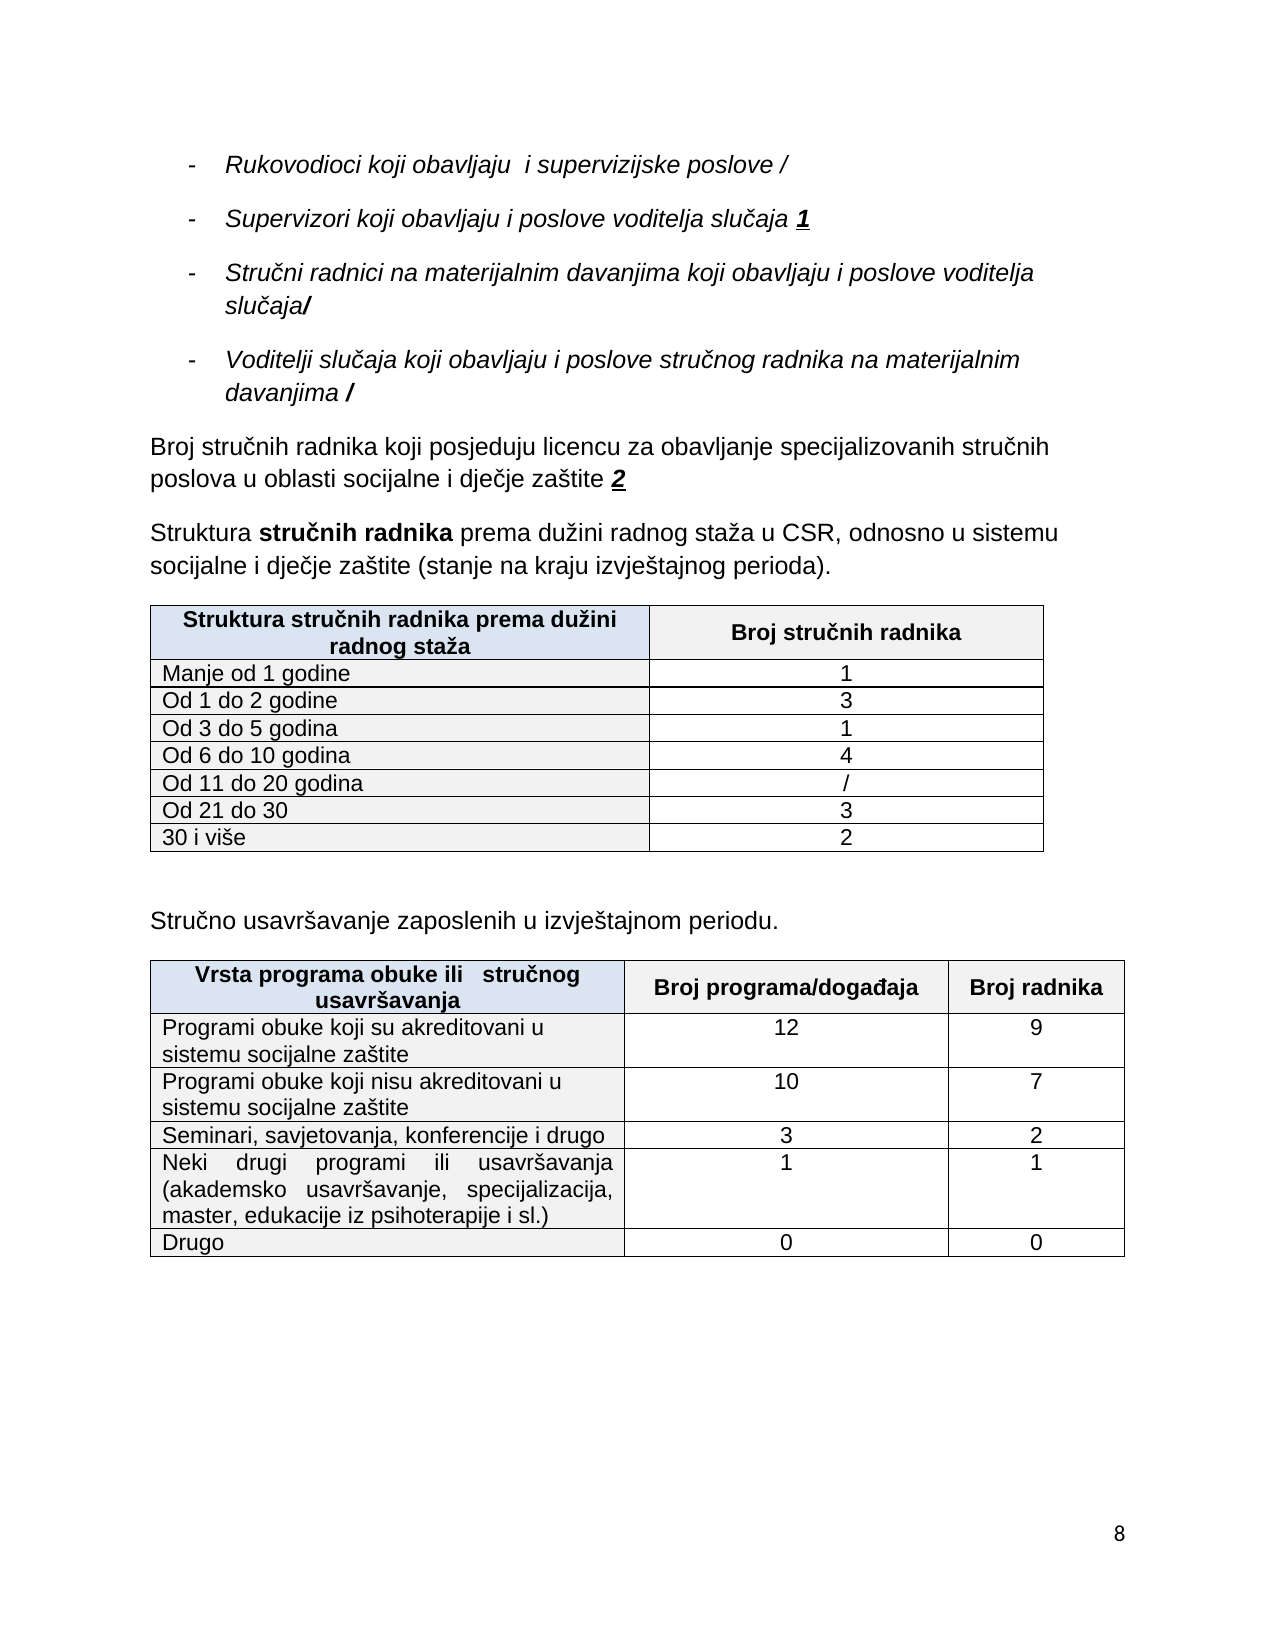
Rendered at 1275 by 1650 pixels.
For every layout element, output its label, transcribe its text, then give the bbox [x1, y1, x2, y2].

table_cell 30 i više [151, 824, 649, 851]
table_cell / [650, 770, 1043, 796]
table_header Vrsta programa obuke ili stručnog usavršavanja [151, 961, 624, 1013]
text Struktura stručnih radnika prema dužini radnog staža u CSR, odnosno u sistemu socijalne i dječje zaštite (stanje na kraju izvještajnog perioda). [150, 518, 1125, 580]
table_cell 2 [949, 1122, 1124, 1148]
table_cell 3 [650, 688, 1043, 714]
table_cell 10 [625, 1068, 948, 1121]
table_cell 0 [625, 1229, 948, 1256]
table_cell Manje od 1 godine [151, 660, 649, 686]
table_cell Od 3 do 5 godina [151, 715, 649, 741]
table_cell Od 1 do 2 godine [151, 688, 649, 714]
table_cell Neki drugi programi ili usavršavanja (akademsko usavršavanje, specijalizacija, master, edukacije iz psihoterapije i sl.) [151, 1149, 624, 1228]
table_cell 9 [949, 1014, 1124, 1067]
table_cell Od 11 do 20 godina [151, 770, 649, 796]
table_cell 3 [625, 1122, 948, 1148]
table_cell Programi obuke koji nisu akreditovani u sistemu socijalne zaštite [151, 1068, 624, 1121]
list Rukovodioci koji obavljaju i supervizijske poslove / [187, 150, 1125, 179]
table_header Broj stručnih radnika [650, 606, 1043, 659]
table_cell Programi obuke koji su akreditovani u sistemu socijalne zaštite [151, 1014, 624, 1067]
list Voditelji slučaja koji obavljaju i poslove stručnog radnika na materijalnim davanjima / [187, 344, 1125, 406]
table_cell Od 6 do 10 godina [151, 742, 649, 768]
table_header Broj radnika [949, 961, 1124, 1013]
table_cell 3 [650, 797, 1043, 823]
table_cell 1 [650, 715, 1043, 741]
table_cell Seminari, savjetovanja, konferencije i drugo [151, 1122, 624, 1148]
table_cell 1 [949, 1149, 1124, 1228]
text Stručno usavršavanje zaposlenih u izvještajnom periodu. [150, 906, 1125, 934]
table_cell Od 21 do 30 [151, 797, 649, 823]
table_header Broj programa/događaja [625, 961, 948, 1013]
table_cell 1 [625, 1149, 948, 1228]
list Supervizori koji obavljaju i poslove voditelja slučaja 1 [187, 204, 1125, 233]
text Broj stručnih radnika koji posjeduju licencu za obavljanje specijalizovanih stručnih poslova u oblasti socijalne i dječje zaštite 2 [150, 431, 1125, 493]
list Stručni radnici na materijalnim davanjima koji obavljaju i poslove voditelja slučaja/ [187, 258, 1125, 319]
table_cell 7 [949, 1068, 1124, 1121]
table_header Struktura stručnih radnika prema dužini radnog staža [151, 606, 649, 659]
table_cell 1 [650, 660, 1043, 686]
table_cell 12 [625, 1014, 948, 1067]
table_cell 0 [949, 1229, 1124, 1256]
table_cell 2 [650, 824, 1043, 851]
table_cell Drugo [151, 1229, 624, 1256]
table_cell 4 [650, 742, 1043, 768]
